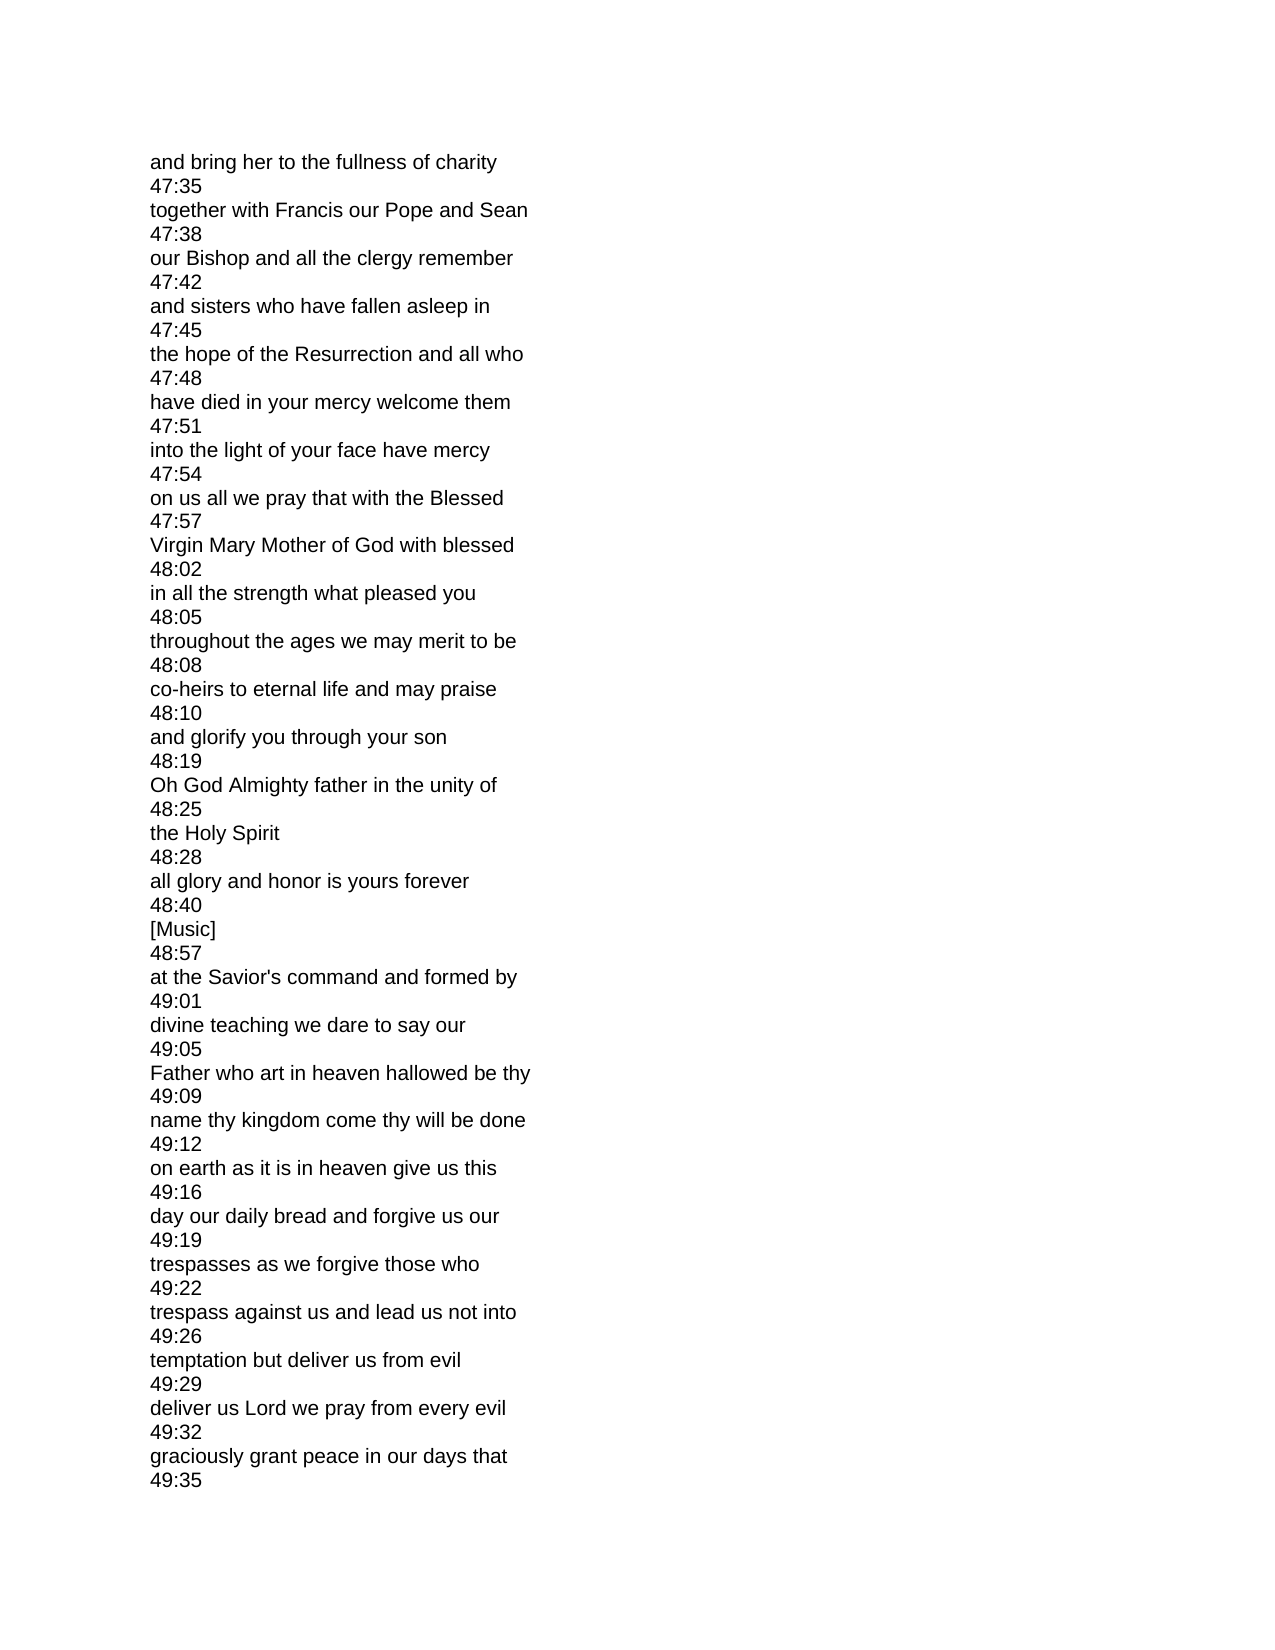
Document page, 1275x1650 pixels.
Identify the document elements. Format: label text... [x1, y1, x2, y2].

text co-heirs to eternal life and may praise [150, 677, 1125, 701]
text deliver us Lord we pray from every evil [150, 1396, 1125, 1420]
text 49:35 [150, 1468, 1125, 1492]
text on earth as it is in heaven give us this [150, 1156, 1125, 1180]
text into the light of your face have mercy [150, 437, 1125, 461]
text 48:08 [150, 653, 1125, 677]
text 49:16 [150, 1180, 1125, 1204]
text 49:05 [150, 1036, 1125, 1060]
text and glorify you through your son [150, 725, 1125, 749]
text 49:22 [150, 1276, 1125, 1300]
text graciously grant peace in our days that [150, 1444, 1125, 1468]
text 48:10 [150, 701, 1125, 725]
text day our daily bread and forgive us our [150, 1204, 1125, 1228]
text 48:05 [150, 605, 1125, 629]
text 47:48 [150, 366, 1125, 389]
text and sisters who have fallen asleep in [150, 294, 1125, 318]
text our Bishop and all the clergy remember [150, 246, 1125, 270]
text 48:28 [150, 845, 1125, 869]
text at the Savior's command and formed by [150, 964, 1125, 988]
text 48:25 [150, 797, 1125, 821]
text 49:32 [150, 1420, 1125, 1444]
text temptation but deliver us from evil [150, 1348, 1125, 1372]
text 48:02 [150, 557, 1125, 581]
text in all the strength what pleased you [150, 581, 1125, 605]
text trespasses as we forgive those who [150, 1252, 1125, 1276]
text Father who art in heaven hallowed be thy [150, 1060, 1125, 1084]
text trespass against us and lead us not into [150, 1300, 1125, 1324]
text divine teaching we dare to say our [150, 1012, 1125, 1036]
text the Holy Spirit [150, 821, 1125, 845]
text Virgin Mary Mother of God with blessed [150, 533, 1125, 557]
text 49:09 [150, 1084, 1125, 1108]
text together with Francis our Pope and Sean [150, 198, 1125, 222]
text 48:19 [150, 749, 1125, 773]
text [Music] [150, 917, 1125, 941]
text 47:54 [150, 461, 1125, 485]
text 47:35 [150, 174, 1125, 198]
text throughout the ages we may merit to be [150, 629, 1125, 653]
text 49:12 [150, 1132, 1125, 1156]
text have died in your mercy welcome them [150, 389, 1125, 413]
text 47:51 [150, 413, 1125, 437]
text 47:38 [150, 222, 1125, 246]
text Oh God Almighty father in the unity of [150, 773, 1125, 797]
text 48:40 [150, 893, 1125, 917]
text name thy kingdom come thy will be done [150, 1108, 1125, 1132]
text the hope of the Resurrection and all who [150, 342, 1125, 366]
text 47:42 [150, 270, 1125, 294]
text all glory and honor is yours forever [150, 869, 1125, 893]
text on us all we pray that with the Blessed [150, 485, 1125, 509]
text 47:45 [150, 318, 1125, 342]
text 49:01 [150, 988, 1125, 1012]
text 47:57 [150, 509, 1125, 533]
text 49:29 [150, 1372, 1125, 1396]
text 48:57 [150, 941, 1125, 964]
text 49:19 [150, 1228, 1125, 1252]
text 49:26 [150, 1324, 1125, 1348]
text and bring her to the fullness of charity [150, 150, 1125, 174]
